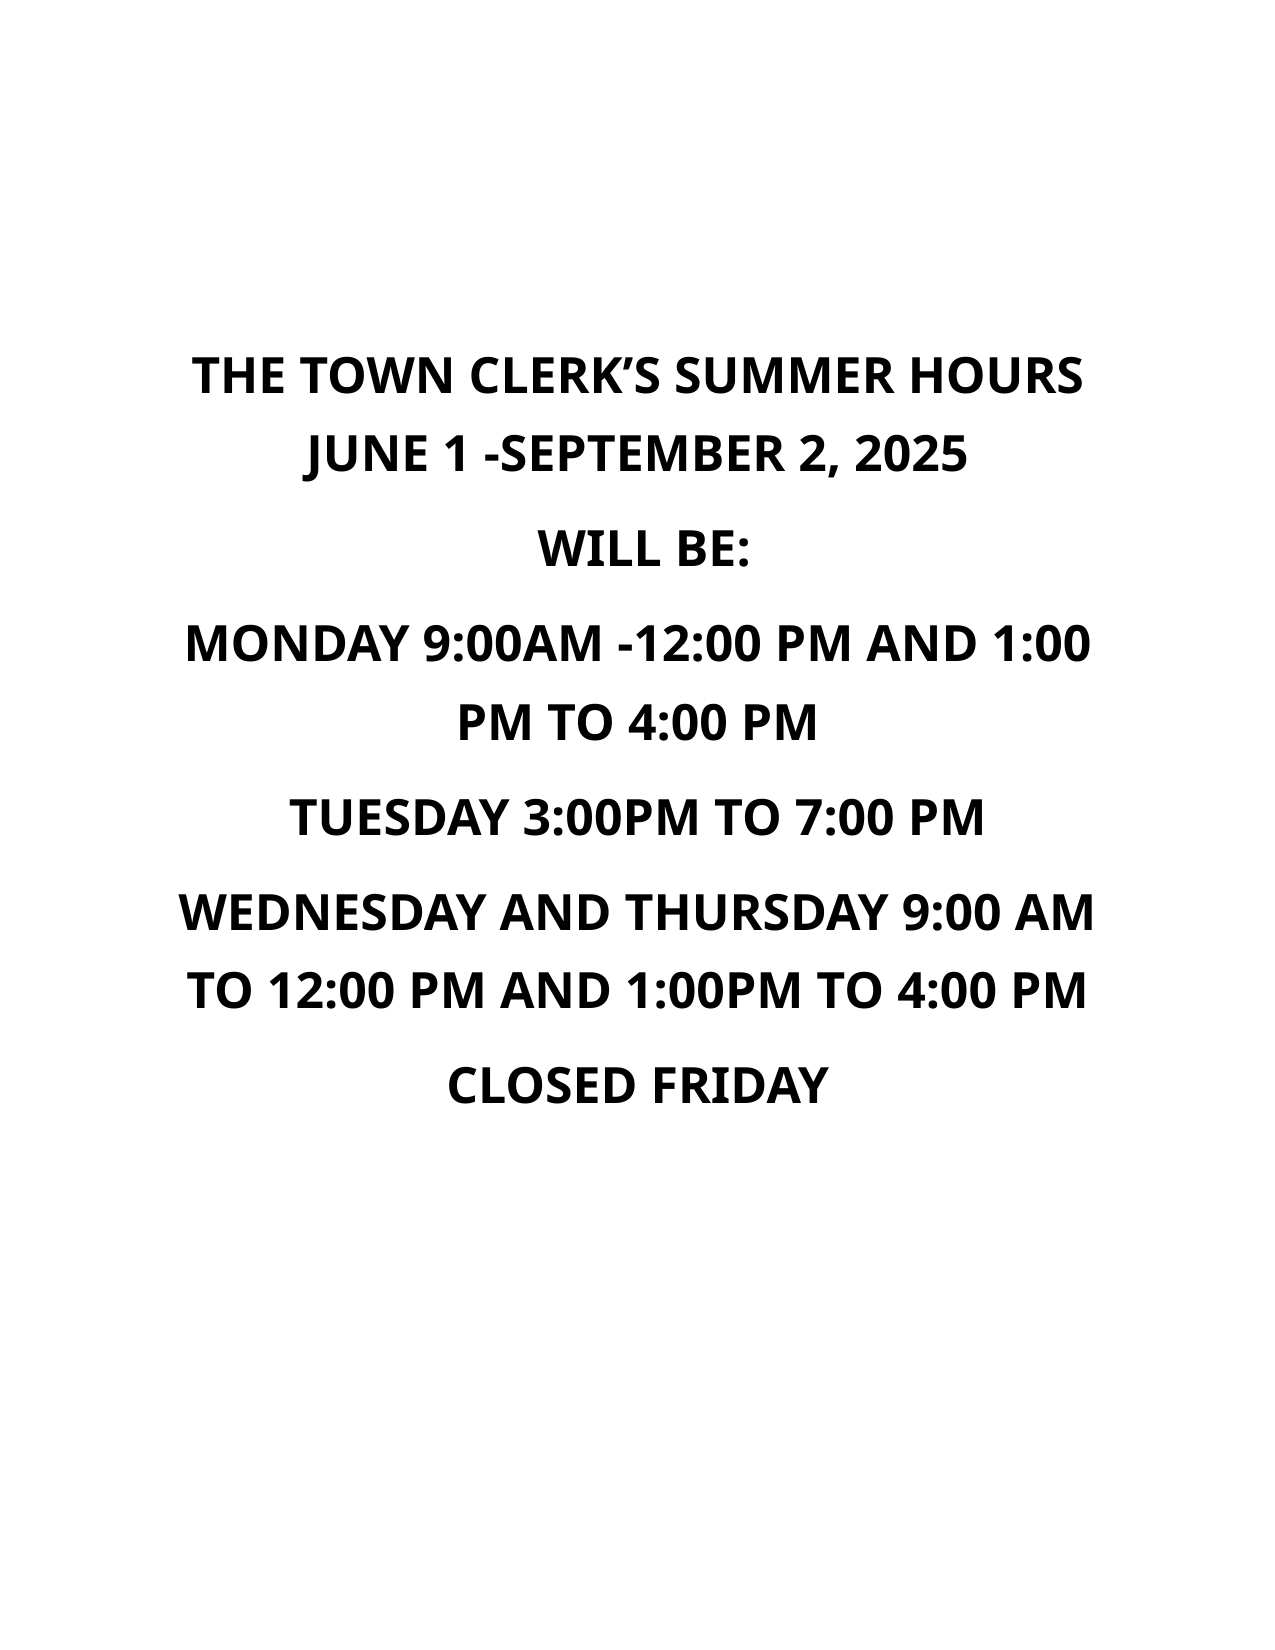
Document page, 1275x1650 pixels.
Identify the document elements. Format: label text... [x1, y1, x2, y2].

text WEDNESDAY AND THURSDAY 9:00 AM TO 12:00 PM AND 1:00PM TO 4:00 PM [150, 877, 1125, 1023]
text TUESDAY 3:00PM TO 7:00 PM [150, 782, 1125, 850]
text MONDAY 9:00AM -12:00 PM AND 1:00 PM TO 4:00 PM [150, 608, 1125, 755]
text WILL BE: [150, 513, 1125, 581]
text THE TOWN CLERK’S SUMMER HOURS JUNE 1 -SEPTEMBER 2, 2025 [150, 340, 1125, 486]
text CLOSED FRIDAY [150, 1050, 1125, 1118]
